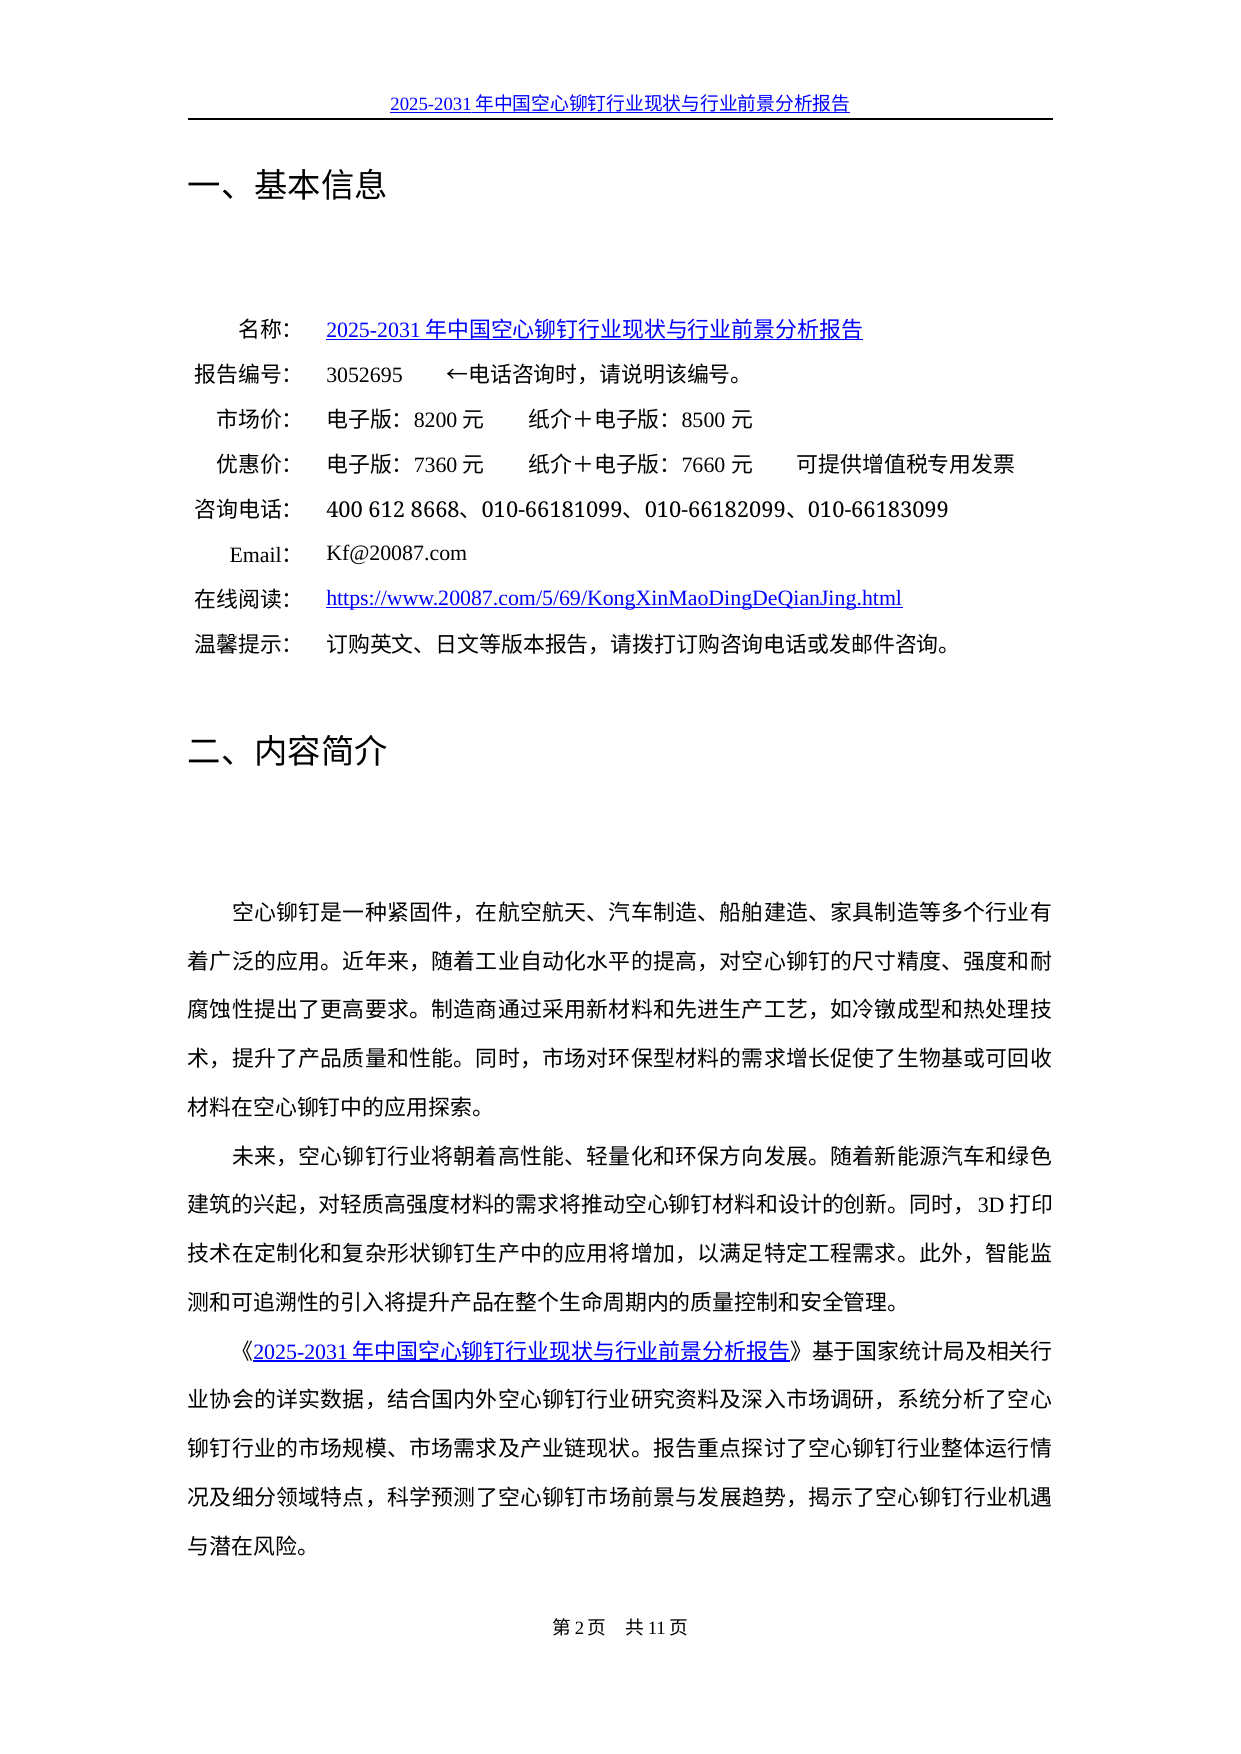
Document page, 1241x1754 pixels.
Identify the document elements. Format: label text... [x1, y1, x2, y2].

table_header 2025-2031年中国空心铆钉行业现状与行业前景分析报告 [315, 312, 1073, 357]
table_header 名称： [167, 312, 315, 357]
table_cell 电子版：7360 元 纸介＋电子版：7660 元 可提供增值税专用发票 [315, 447, 1073, 492]
table_cell 市场价： [167, 402, 315, 447]
table_cell 订购英文、日文等版本报告，请拨打订购咨询电话或发邮件咨询。 [315, 627, 1073, 672]
table_cell 3052695 ←电话咨询时，请说明该编号。 [315, 357, 1073, 402]
table_cell 在线阅读： [167, 582, 315, 627]
table_cell 温馨提示： [167, 627, 315, 672]
title 二、内容简介 [187, 717, 1053, 782]
table_cell 咨询电话： [167, 492, 315, 537]
table_cell 优惠价： [167, 447, 315, 492]
table_cell Kf@20087.com [315, 537, 1073, 582]
table_cell [315, 582, 1073, 627]
table_cell Email： [167, 537, 315, 582]
title 一、基本信息 [187, 150, 1053, 215]
table_cell 400 612 8668、010-66181099、010-66182099、010-66183099 [315, 492, 1073, 537]
table_cell 电子版：8200 元 纸介＋电子版：8500 元 [315, 402, 1073, 447]
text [187, 894, 1053, 1561]
table_cell 报告编号： [167, 357, 315, 402]
